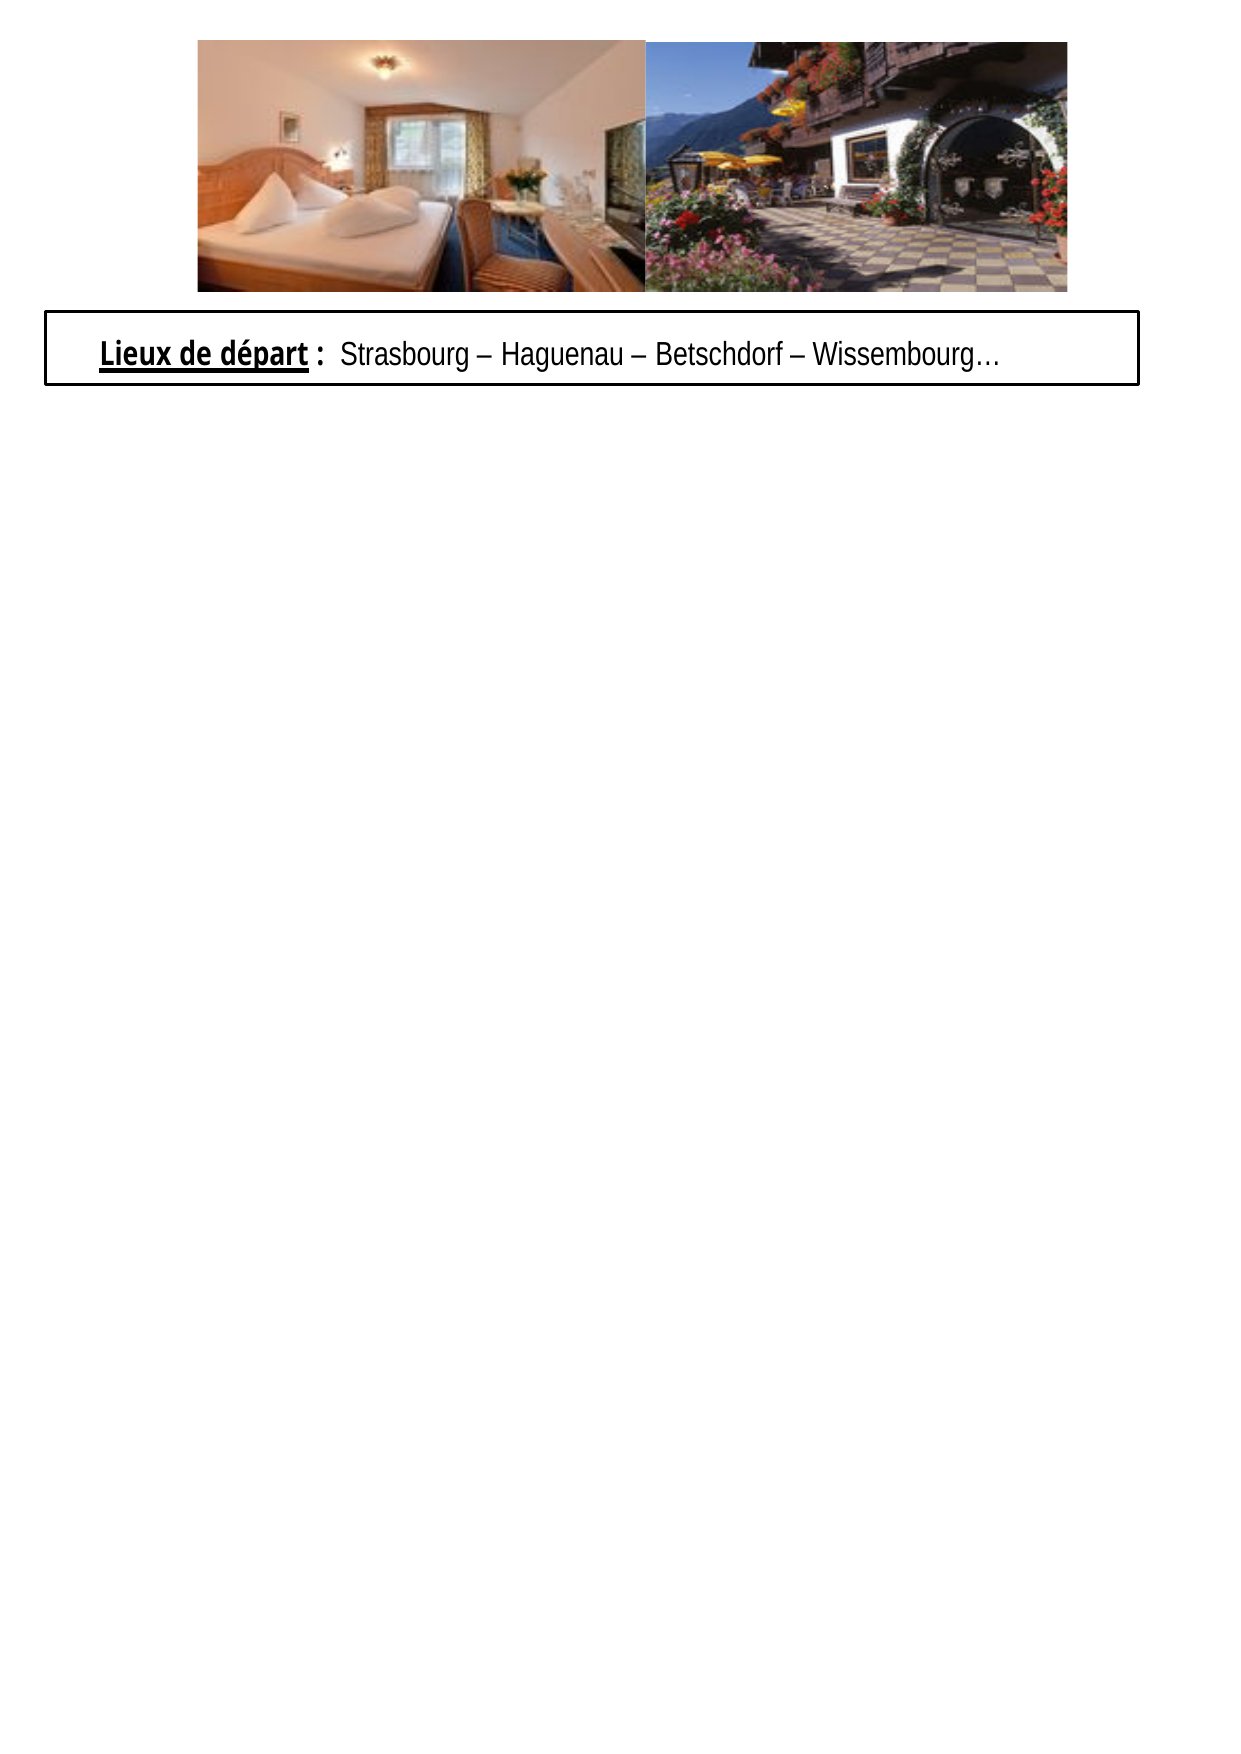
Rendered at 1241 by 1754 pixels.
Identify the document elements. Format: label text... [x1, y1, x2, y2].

picture [197, 40, 1068, 292]
text Lieux de départ : Strasbourg – Haguenau – Betschdorf – Wissembourg… [99, 329, 1186, 375]
